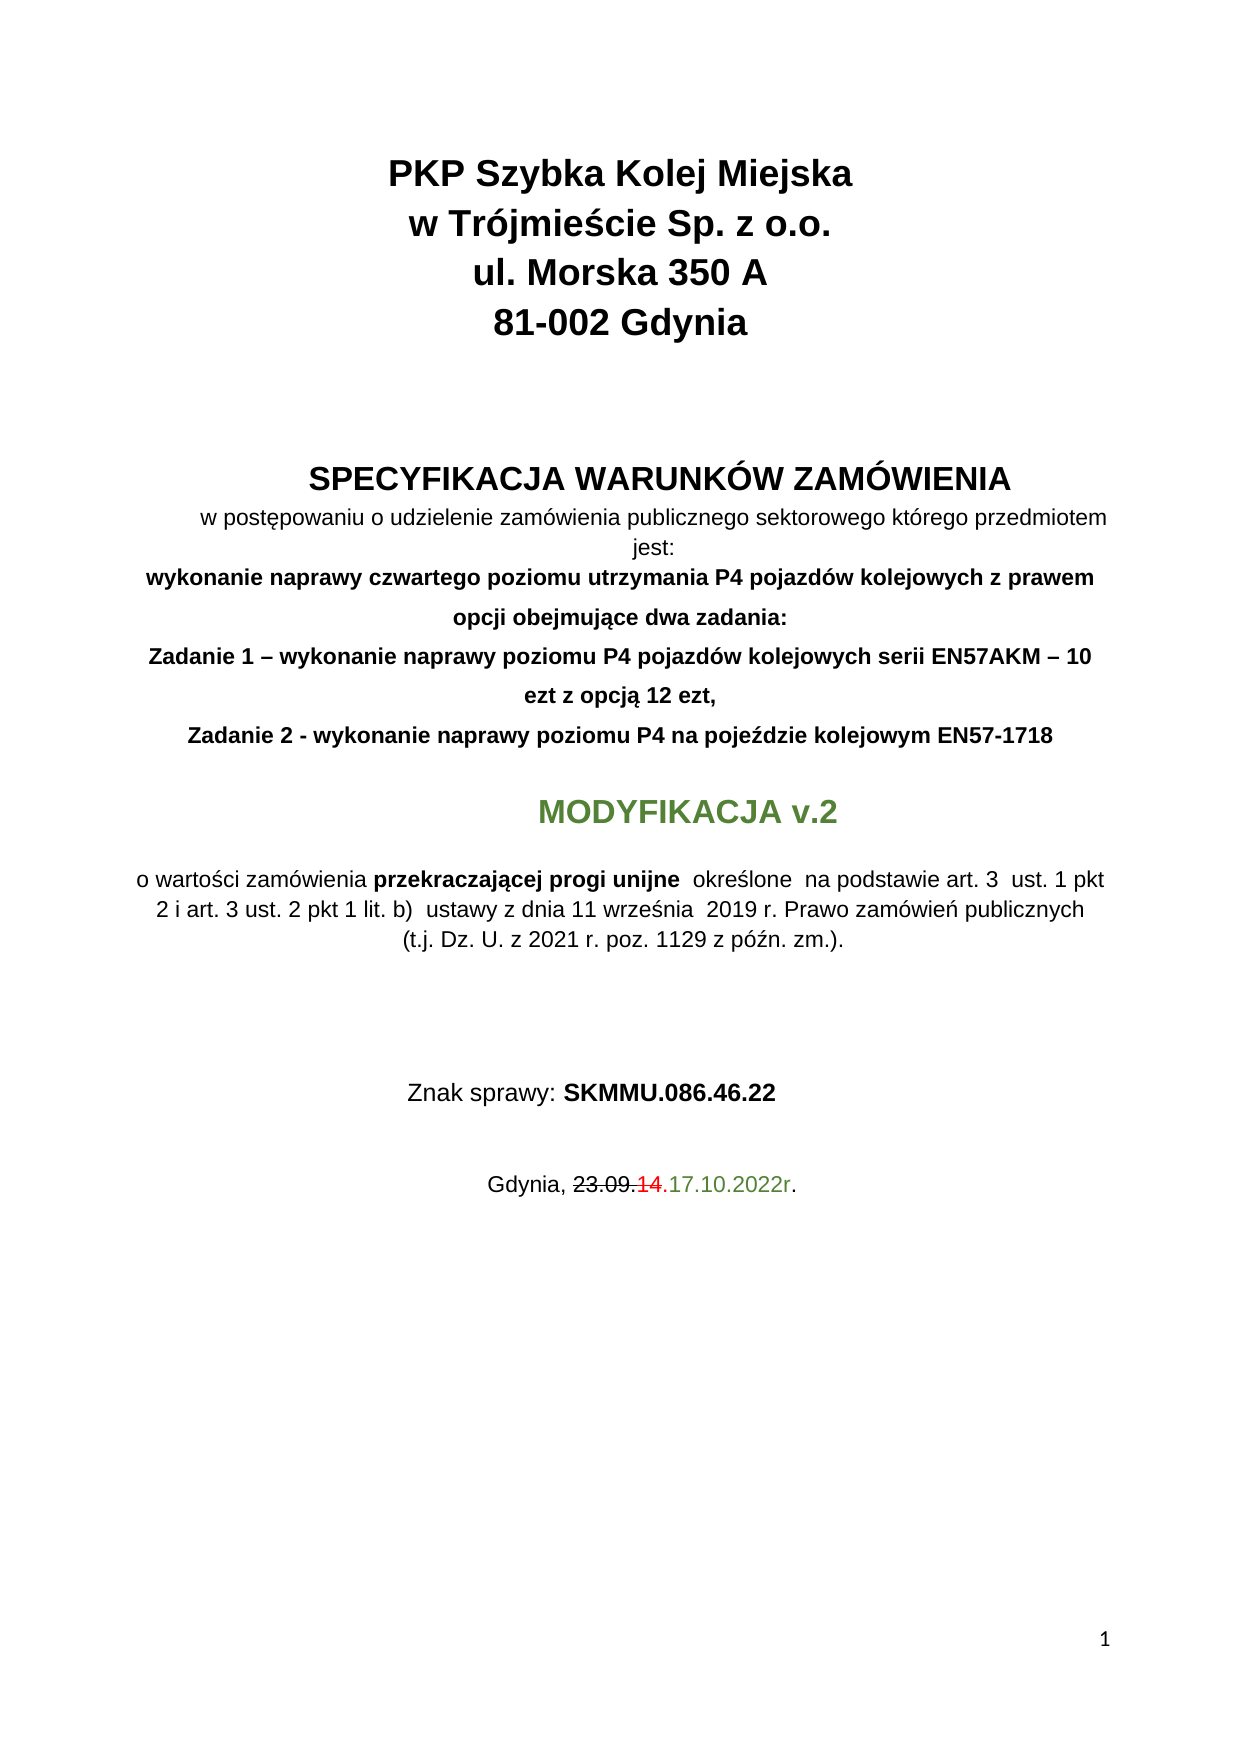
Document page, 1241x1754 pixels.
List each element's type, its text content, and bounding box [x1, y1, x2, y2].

text Zadanie 1 – wykonanie naprawy poziomu P4 pojazdów kolejowych serii EN57AKM – 10 ezt z opcją 12 ezt, [130, 643, 1110, 709]
text o wartości zamówienia przekraczającej progi unijne określone na podstawie art. 3 ust. 1 pkt 2 i art. 3 ust. 2 pkt 1 lit. b) ustawy z dnia 11 września 2019 r. Prawo zamówień publicznych [130, 866, 1110, 923]
text Znak sprawy: SKMMU.086.46.22 [130, 1077, 1110, 1106]
text SPECYFIKACJA WARUNKÓW ZAMÓWIENIA [210, 459, 1110, 498]
text Zadanie 2 - wykonanie naprawy poziomu P4 na pojeździe kolejowym EN57-1718 [130, 722, 1110, 748]
text w Trójmieście Sp. z o.o. [130, 201, 1110, 244]
text 81-002 Gdynia [130, 300, 1110, 343]
text wykonanie naprawy czwartego poziomu utrzymania P4 pojazdów kolejowych z prawem opcji obejmujące dwa zadania: [130, 564, 1110, 630]
text w postępowaniu o udzielenie zamówienia publicznego sektorowego którego przedmiotem jest: [197, 504, 1110, 560]
text MODYFIKACJA v.2 [265, 792, 1110, 830]
text (t.j. Dz. U. z 2021 r. poz. 1129 z późn. zm.). [130, 926, 1110, 953]
text PKP Szybka Kolej Miejska [130, 151, 1110, 194]
text Gdynia, 23.09.14.17.10.2022r. [355, 1171, 1110, 1197]
text ul. Morska 350 A [130, 250, 1110, 293]
